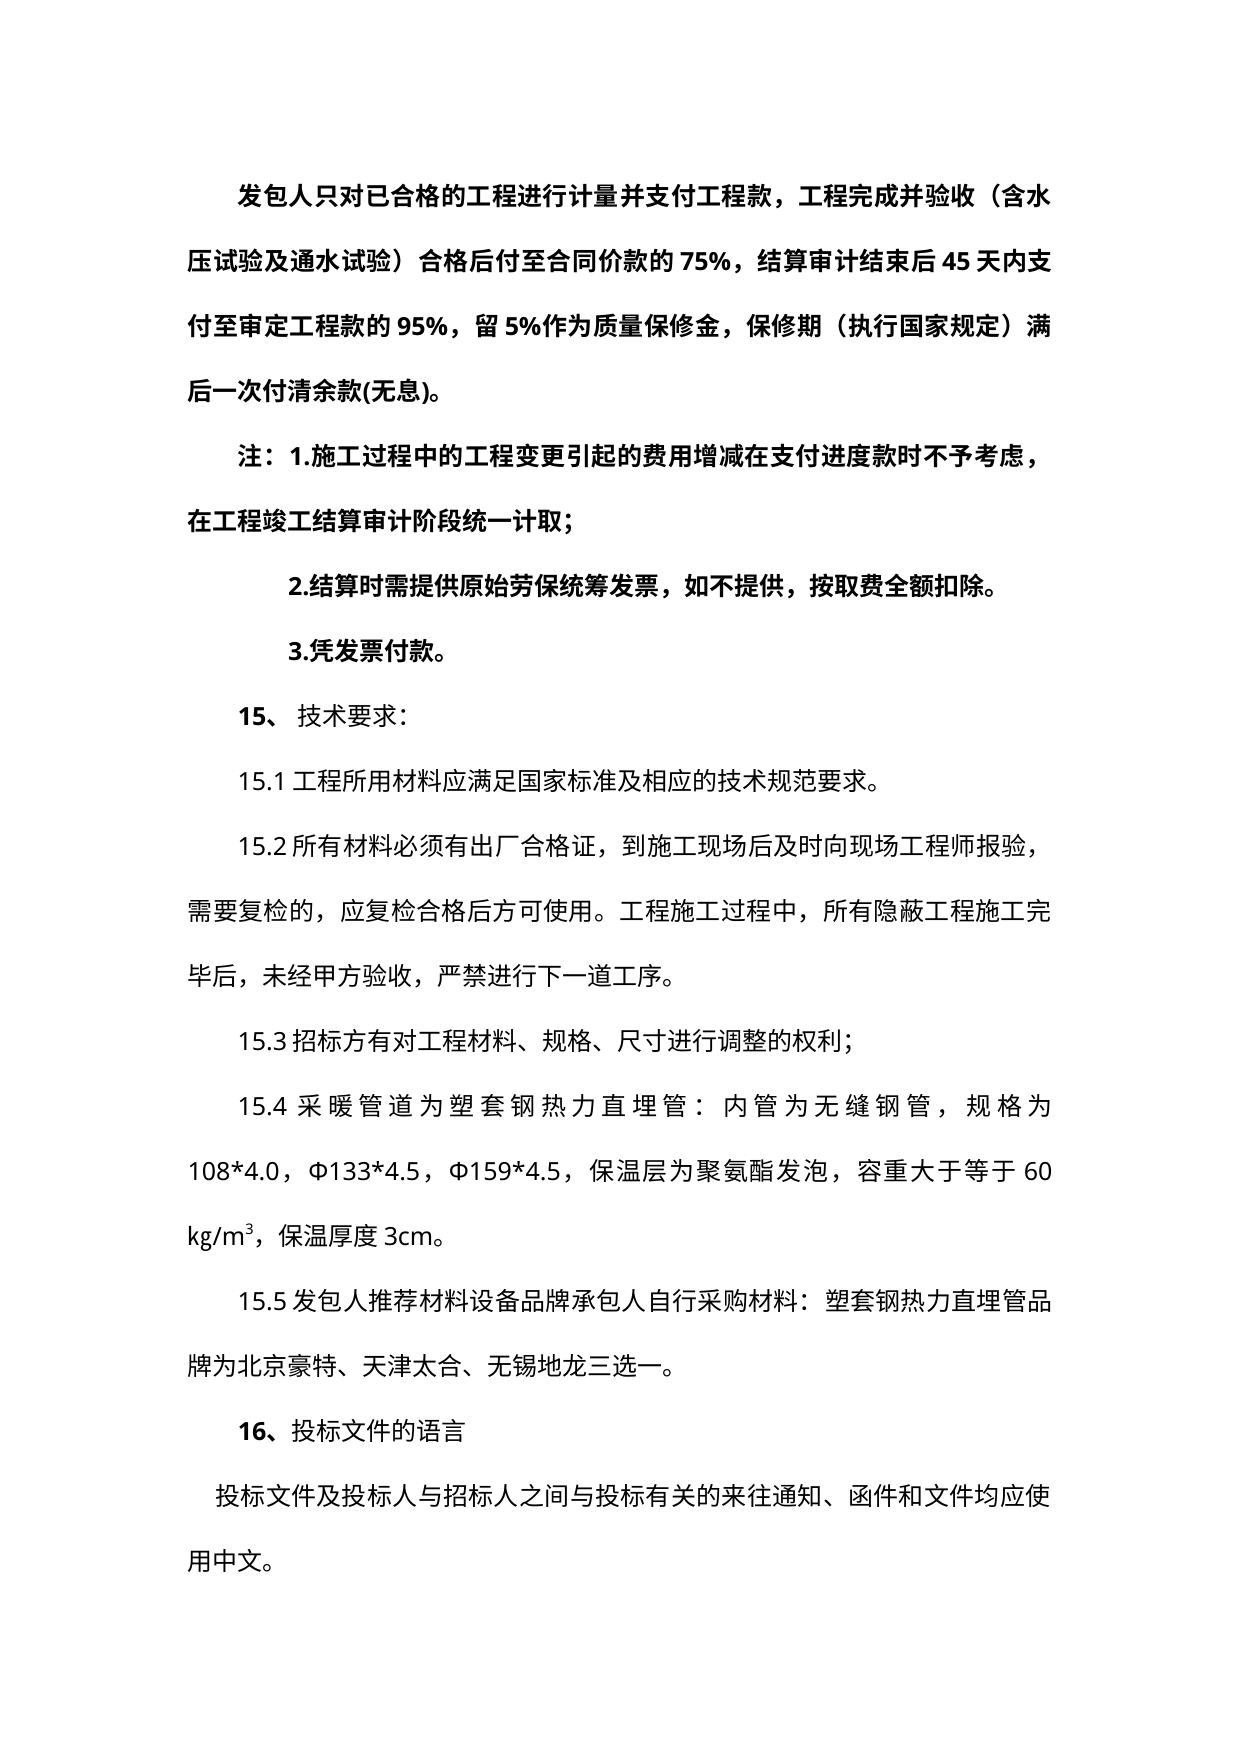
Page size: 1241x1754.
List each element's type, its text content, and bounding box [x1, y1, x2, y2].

text 15、 技术要求： [187, 682, 1053, 747]
text 3.凭发票付款。 [187, 617, 1053, 682]
text 15.1工程所用材料应满足国家标准及相应的技术规范要求。 [187, 747, 1053, 812]
text 16、投标文件的语言 [187, 1397, 1053, 1462]
text 15.3招标方有对工程材料、规格、尺寸进行调整的权利； [187, 1007, 1053, 1072]
text 发包人只对已合格的工程进行计量并支付工程款，工程完成并验收（含水压试验及通水试验）合格后付至合同价款的75%，结算审计结束后45天内支付至审定工程款的95%，留5%作为质量保修金，保修期（执行国家规定）满后一次付清余款(无息)。 [187, 162, 1053, 422]
text 15.2所有材料必须有出厂合格证，到施工现场后及时向现场工程师报验，需要复检的，应复检合格后方可使用。工程施工过程中，所有隐蔽工程施工完毕后，未经甲方验收，严禁进行下一道工序。 [187, 812, 1053, 1007]
text 投标文件及投标人与招标人之间与投标有关的来往通知、函件和文件均应使用中文。 [187, 1462, 1053, 1592]
text 2.结算时需提供原始劳保统筹发票，如不提供，按取费全额扣除。 [187, 552, 1053, 617]
text 注：1.施工过程中的工程变更引起的费用增减在支付进度款时不予考虑，在工程竣工结算审计阶段统一计取； [187, 422, 1053, 552]
text 15.5发包人推荐材料设备品牌承包人自行采购材料：塑套钢热力直埋管品牌为北京豪特、天津太合、无锡地龙三选一。 [187, 1267, 1053, 1397]
text 15.4采暖管道为塑套钢热力直埋管：内管为无缝钢管，规格为108*4.0，Φ133*4.5，Φ159*4.5，保温层为聚氨酯发泡，容重大于等于60㎏/m3，保温厚度3cm。 [187, 1072, 1053, 1267]
